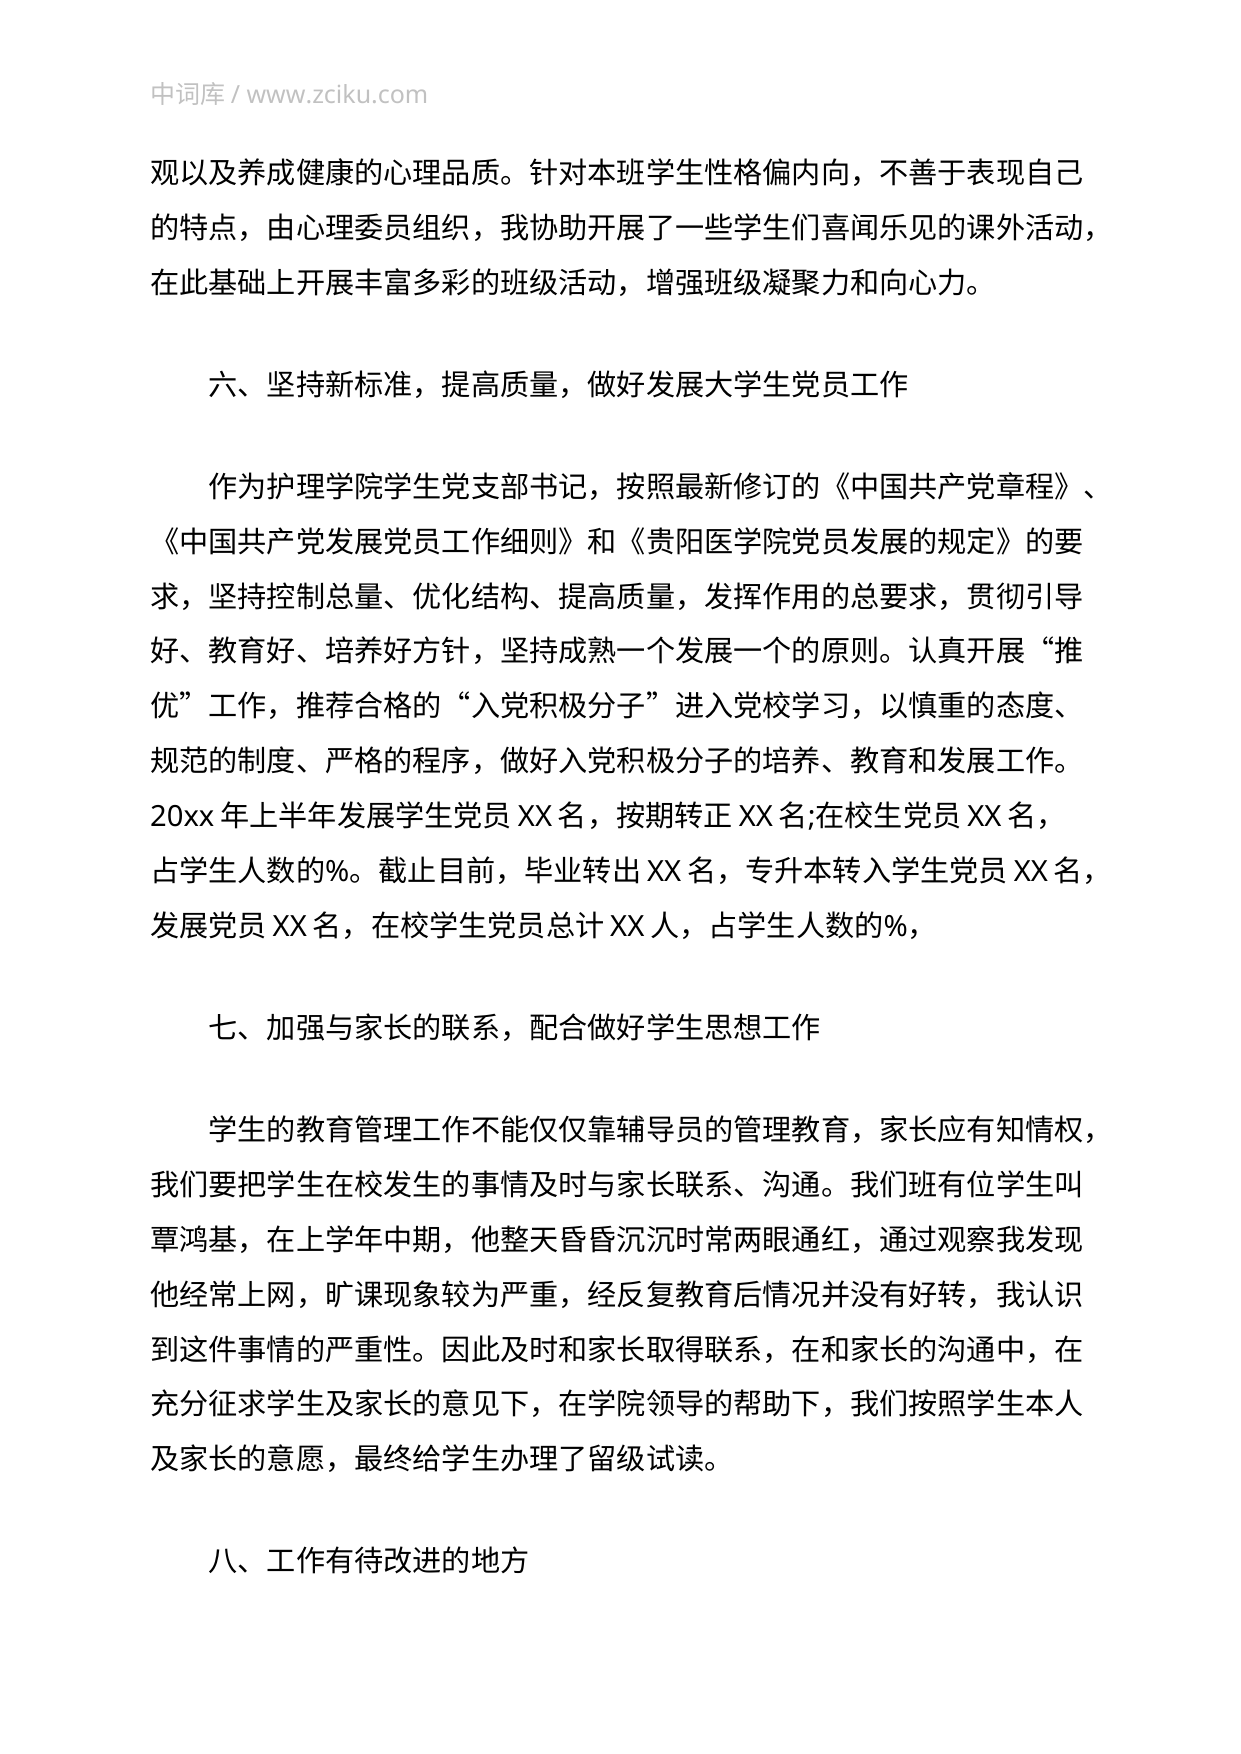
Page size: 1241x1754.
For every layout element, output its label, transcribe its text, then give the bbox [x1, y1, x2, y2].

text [150, 150, 1090, 302]
text 七、加强与家长的联系，配合做好学生思想工作 [150, 1005, 1090, 1047]
text 学生的教育管理工作不能仅仅靠辅导员的管理教育，家长应有知情权，我们要把学生在校发生的事情及时与家长联系、沟通。我们班有位学生叫覃鸿基，在上学年中期，他整天昏昏沉沉时常两眼通红，通过观察我发现他经常上网，旷课现象较为严重，经反复教育后情况并没有好转，我认识到这件事情的严重性。因此及时和家长取得联系，在和家长的沟通中，在充分征求学生及家长的意见下，在学院领导的帮助下，我们按照学生本人及家长的意愿，最终给学生办理了留级试读。 [150, 1106, 1090, 1478]
text 八、工作有待改进的地方 [150, 1538, 1090, 1580]
text 六、坚持新标准，提高质量，做好发展大学生党员工作 [150, 362, 1090, 404]
text 作为护理学院学生党支部书记，按照最新修订的《中国共产党章程》、《中国共产党发展党员工作细则》和《贵阳医学院党员发展的规定》的要求，坚持控制总量、优化结构、提高质量，发挥作用的总要求，贯彻引导好、教育好、培养好方针，坚持成熟一个发展一个的原则。认真开展“推优”工作，推荐合格的“入党积极分子”进入党校学习，以慎重的态度、规范的制度、严格的程序，做好入党积极分子的培养、教育和发展工作。20xx年上半年发展学生党员XX名，按期转正XX名;在校生党员XX名，占学生人数的%。截止目前，毕业转出XX名，专升本转入学生党员XX名，发展党员XX名，在校学生党员总计XX人，占学生人数的%， [150, 463, 1090, 945]
